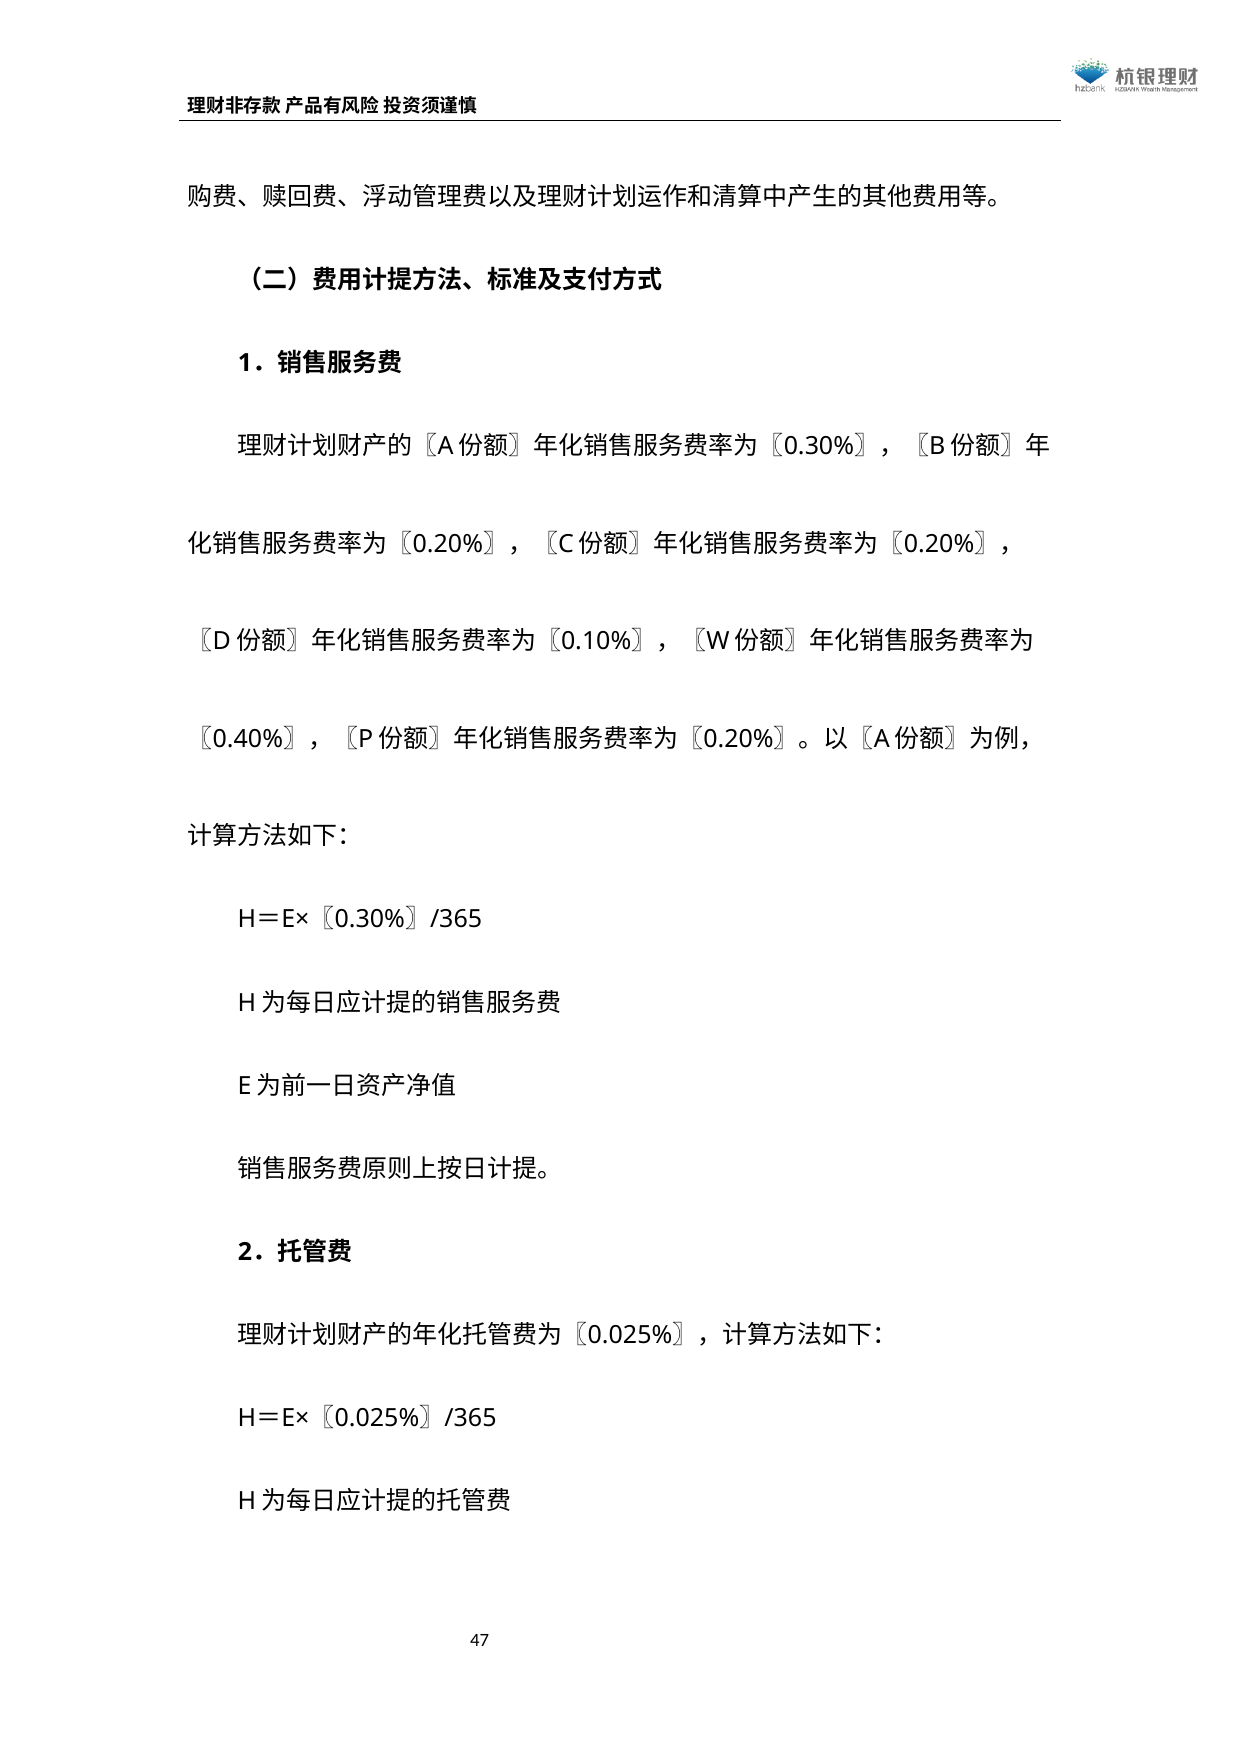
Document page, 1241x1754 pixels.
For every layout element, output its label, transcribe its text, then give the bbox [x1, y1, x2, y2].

picture [1027, 0, 1240, 151]
text 销售服务费原则上按日计提。 [187, 1134, 1053, 1199]
text 理财计划财产的年化托管费为〖0.025%〗，计算方法如下： [187, 1300, 1053, 1365]
list 销售服务费 [187, 328, 1053, 393]
text H＝E×〖0.025%〗/365 [187, 1383, 1053, 1448]
text 本理财计划涉及费用包括销售服务费、托管费、固定管理费、认购费、申购费、赎回费、浮动管理费以及理财计划运作和清算中产生的其他费用等。 [187, 162, 1053, 227]
list 费用计提方法、标准及支付方式 [187, 245, 1053, 310]
text H为每日应计提的销售服务费 [187, 968, 1053, 1033]
list 托管费 [187, 1217, 1053, 1282]
text H＝E×〖0.30%〗/365 [187, 884, 1053, 949]
text H为每日应计提的托管费 [187, 1466, 1053, 1531]
text E为前一日资产净值 [187, 1051, 1053, 1116]
text 理财计划财产的〖A份额〗年化销售服务费率为〖0.30%〗，〖B份额〗年化销售服务费率为〖0.20%〗，〖C份额〗年化销售服务费率为〖0.20%〗，〖D份额〗年化销售服务费率为〖0.10%〗，〖W份额〗年化销售服务费率为〖0.40%〗，〖P份额〗年化销售服务费率为〖0.20%〗。以〖A份额〗为例，计算方法如下： [187, 411, 1053, 866]
